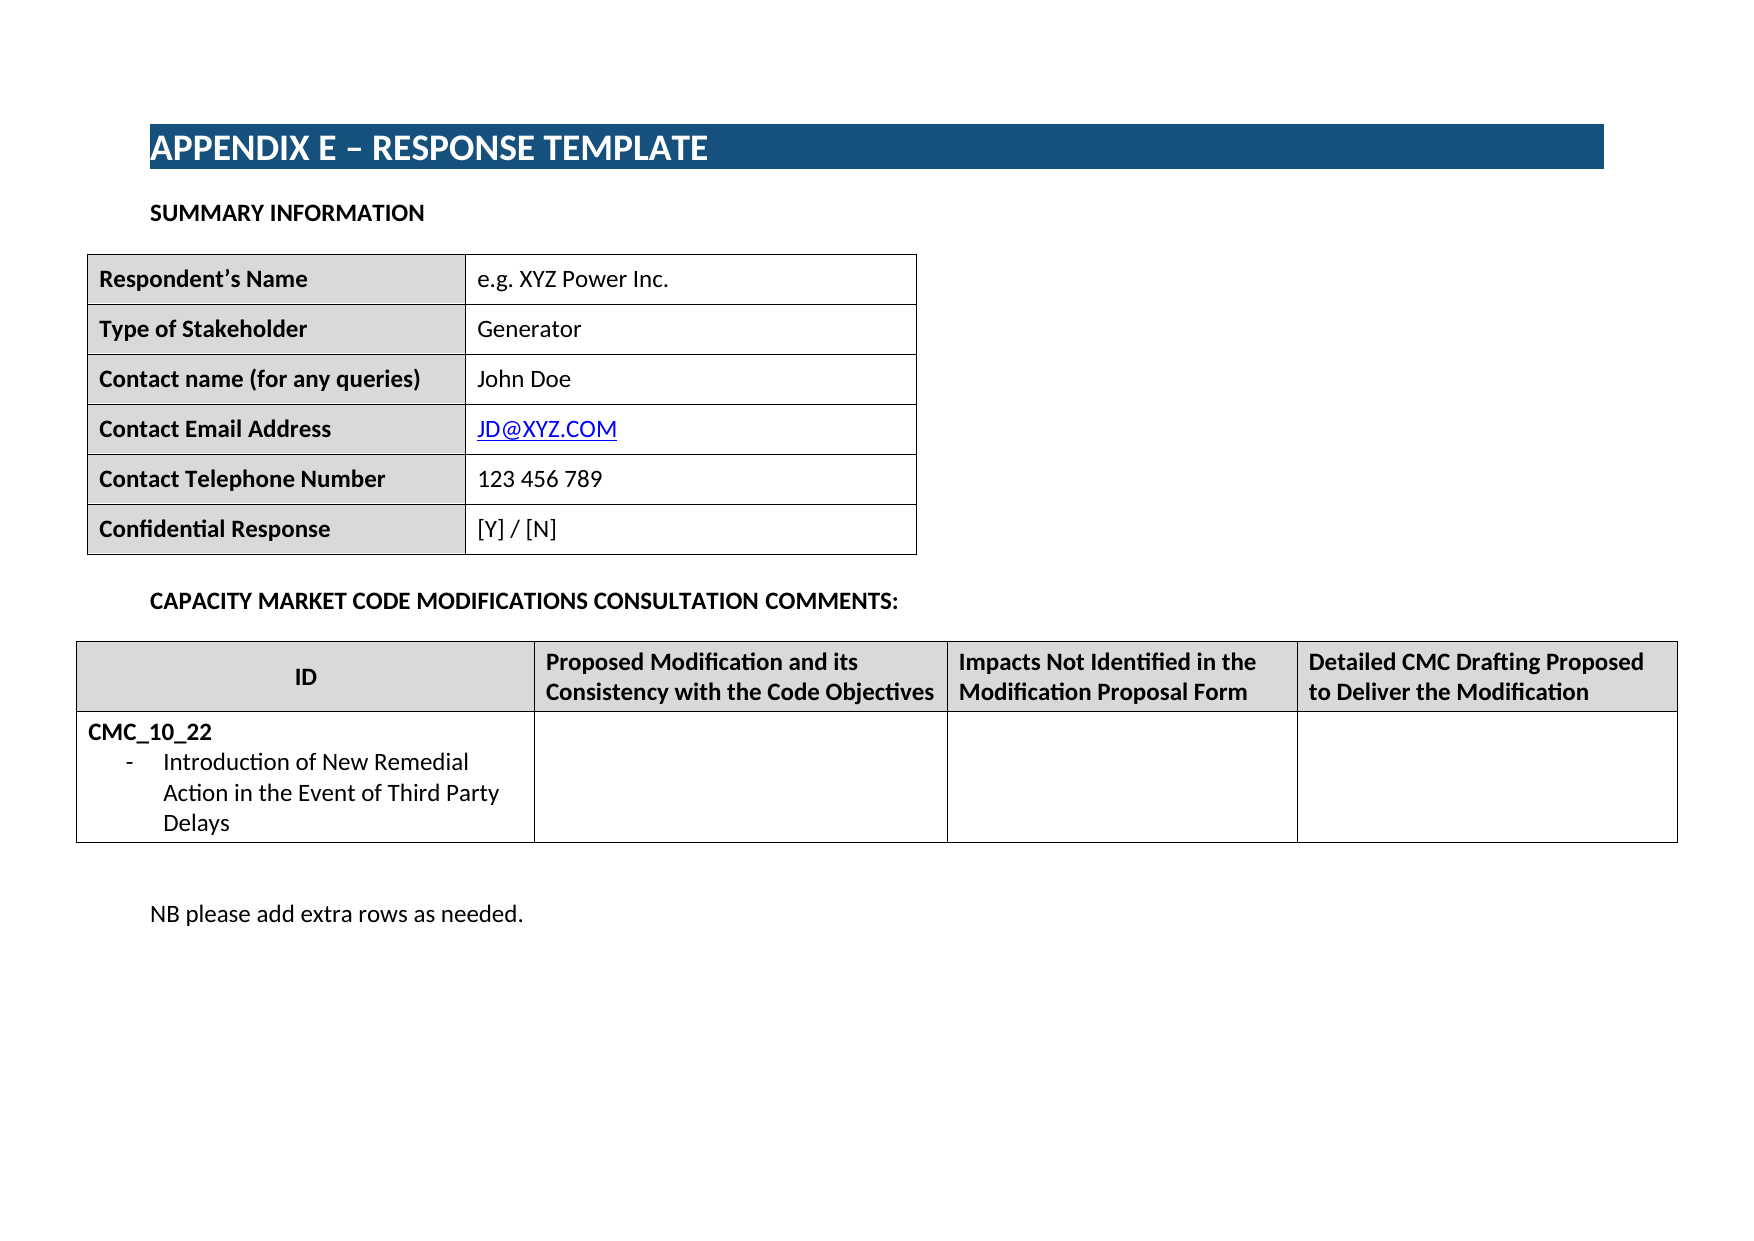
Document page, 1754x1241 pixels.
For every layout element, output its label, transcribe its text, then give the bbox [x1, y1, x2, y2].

table_header Proposed Modification and its Consistency with the Code Objectives [535, 642, 947, 711]
table_cell [Y] / [N] [466, 505, 916, 553]
text NB please add extra rows as needed. [150, 898, 1604, 929]
table_cell CMC_10_22 Introduction of New Remedial Action in the Event of Third Party Delays [77, 712, 534, 842]
table_cell [948, 712, 1297, 842]
table_cell Generator [466, 305, 916, 353]
table_header ID [77, 642, 534, 711]
table_cell Contact Telephone Number [88, 455, 465, 503]
table_cell [1298, 712, 1677, 842]
table_cell Contact name (for any queries) [88, 355, 465, 403]
table_cell John Doe [466, 355, 916, 403]
text Capacity Market Code Modifications Consultation COMMENTS: [150, 585, 1604, 616]
table_cell JD@XYZ.COM [466, 405, 916, 453]
table_header e.g. XYZ Power Inc. [466, 255, 916, 303]
table_cell Contact Email Address [88, 405, 465, 453]
table_cell Confidential Response [88, 505, 465, 553]
table_header Detailed CMC Drafting Proposed to Deliver the Modification [1298, 642, 1677, 711]
table_header Impacts Not Identified in the Modification Proposal Form [948, 642, 1297, 711]
table_cell Type of Stakeholder [88, 305, 465, 353]
table_cell [535, 712, 947, 842]
text SUMMARY INFORMATION [150, 198, 1604, 228]
table_cell 123 456 789 [466, 455, 916, 503]
table_header Respondent’s Name [88, 255, 465, 303]
